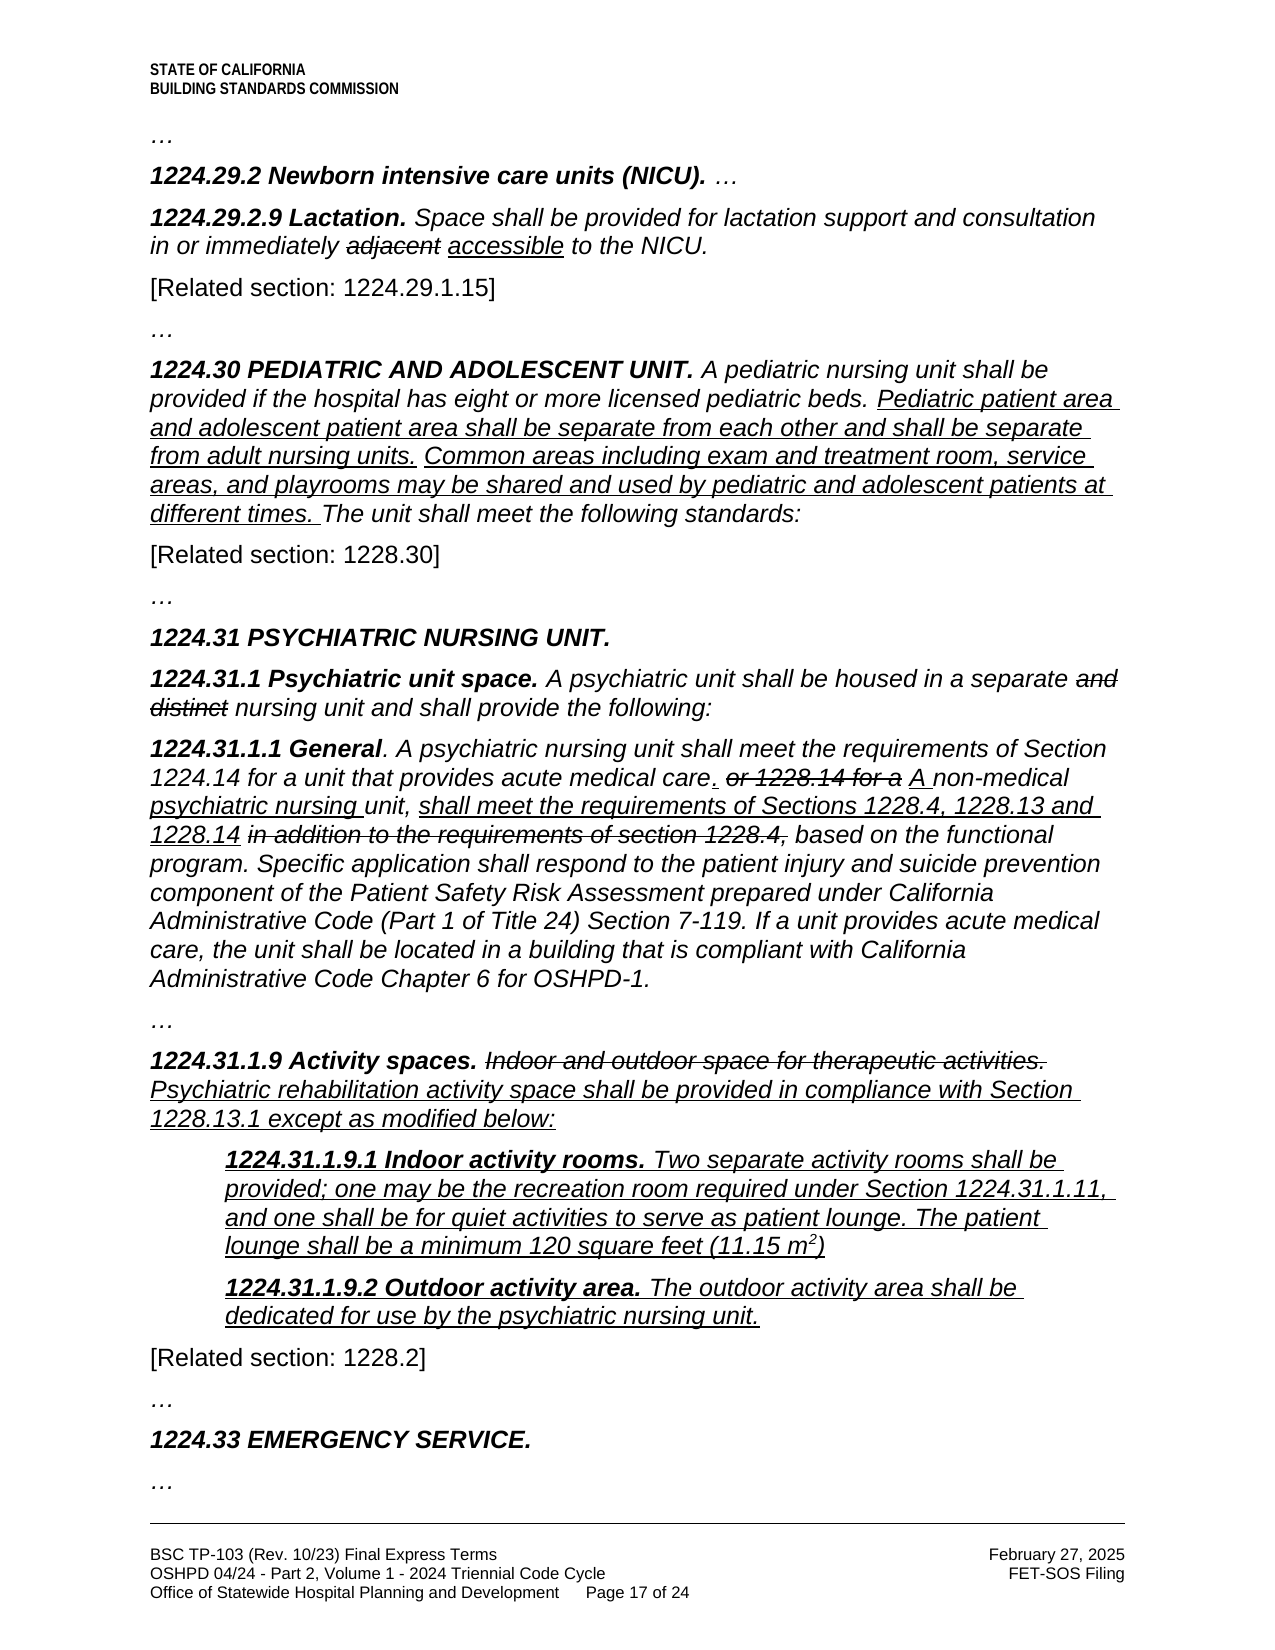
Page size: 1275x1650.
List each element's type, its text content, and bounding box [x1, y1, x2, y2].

text … [150, 314, 1125, 342]
text … [150, 1384, 1125, 1412]
text 1224.31.1.9.2 Outdoor activity area. The outdoor activity area shall be dedicated for use by the psychiatric nursing unit. [225, 1272, 1125, 1330]
text [Related section: 1224.29.1.15] [150, 272, 1125, 301]
text … [150, 1466, 1125, 1495]
text 1224.31.1.9 Activity spaces. Indoor and outdoor space for therapeutic activities. Psychiatric rehabilitation activity space shall be provided in compliance with Section 1228.13.1 except as modified below: [150, 1046, 1125, 1132]
text 1224.31.1 Psychiatric unit space. A psychiatric unit shall be housed in a separate and distinct nursing unit and shall provide the following: [150, 664, 1125, 721]
text 1224.31.1.9.1 Indoor activity rooms. Two separate activity rooms shall be provided; one may be the recreation room required under Section 1224.31.1.11, and one shall be for quiet activities to serve as patient lounge. The patient lounge shall be a minimum 120 square feet (11.15 m2) [225, 1145, 1125, 1260]
text 1224.31.1.1 General. A psychiatric nursing unit shall meet the requirements of Section 1224.14 for a unit that provides acute medical care. or 1228.14 for a A non-medical psychiatric nursing unit, shall meet the requirements of Sections 1228.4, 1228.13 and 1228.14 in addition to the requirements of section 1228.4, based on the functional program. Specific application shall respond to the patient injury and suicide prevention component of the Patient Safety Risk Assessment prepared under California Administrative Code (Part 1 of Title 24) Section 7-119. If a unit provides acute medical care, the unit shall be located in a building that is compliant with California Administrative Code Chapter 6 for OSHPD-1. [150, 734, 1125, 992]
text 1224.29.2.9 Lactation. Space shall be provided for lactation support and consultation in or immediately adjacent accessible to the NICU. [150, 202, 1125, 260]
text 1224.31 PSYCHIATRIC NURSING UNIT. [150, 622, 1125, 651]
text … [150, 120, 1125, 149]
text … [150, 1005, 1125, 1034]
text 1224.30 PEDIATRIC AND ADOLESCENT UNIT. A pediatric nursing unit shall be provided if the hospital has eight or more licensed pediatric beds. Pediatric patient area and adolescent patient area shall be separate from each other and shall be separate from adult nursing units. Common areas including exam and treatment room, service areas, and playrooms may be shared and used by pediatric and adolescent patients at different times. The unit shall meet the following standards: [150, 355, 1125, 527]
text [Related section: 1228.2] [150, 1342, 1125, 1371]
text … [150, 581, 1125, 610]
text [Related section: 1228.30] [150, 540, 1125, 569]
text 1224.33 EMERGENCY SERVICE. [150, 1425, 1125, 1454]
text 1224.29.2 Newborn intensive care units (NICU). … [150, 161, 1125, 190]
